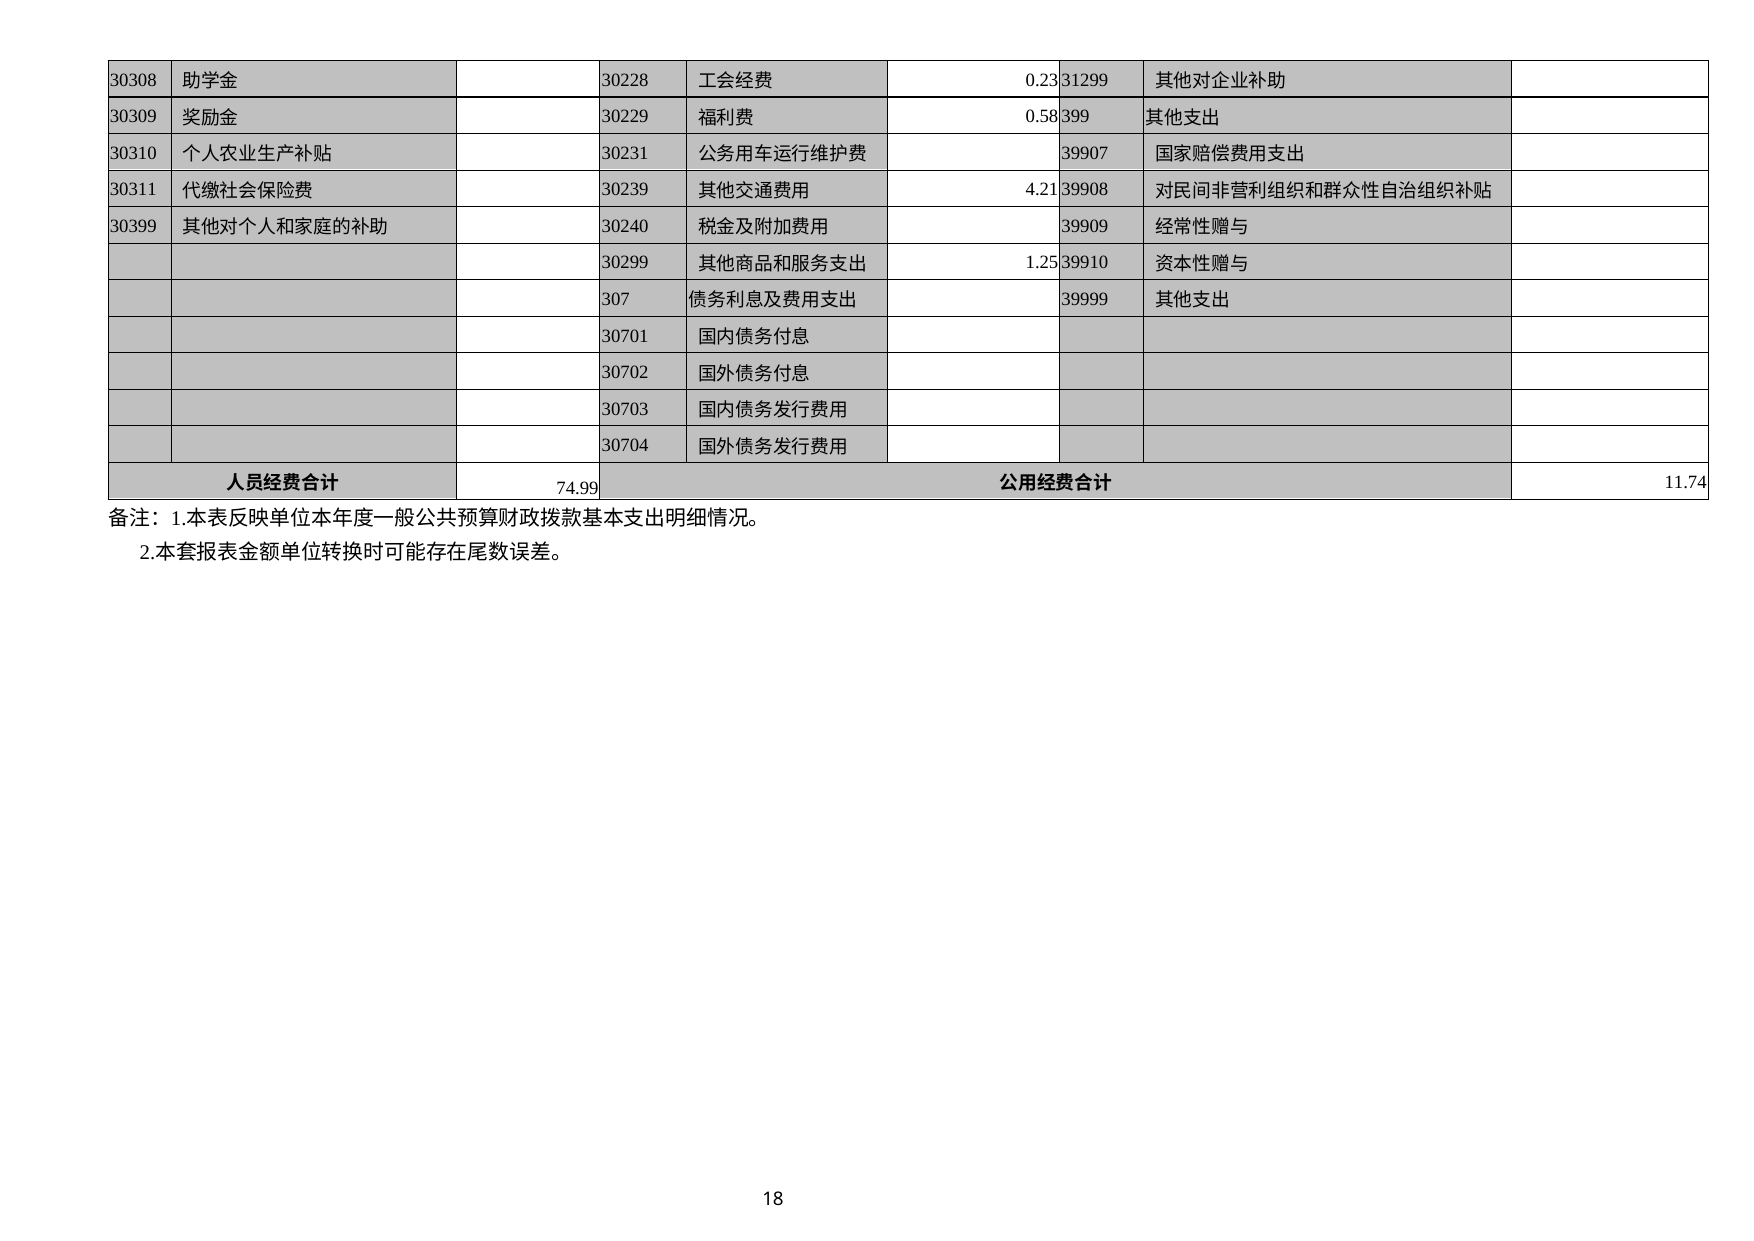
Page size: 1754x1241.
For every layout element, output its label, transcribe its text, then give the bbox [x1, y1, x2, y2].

table_cell 39908 [1060, 171, 1143, 206]
table_cell 39909 [1060, 207, 1143, 243]
table_cell 31299 [1060, 61, 1143, 96]
table_cell [1512, 207, 1708, 243]
table_cell 30239 [600, 171, 686, 206]
table_cell 国内债务发行费用 [687, 390, 887, 425]
table_cell 国外债务付息 [687, 353, 887, 389]
table_cell 30240 [600, 207, 686, 243]
table_cell [172, 390, 456, 425]
table_cell 307 [600, 280, 686, 316]
table_cell [1144, 426, 1511, 462]
table_cell [109, 317, 171, 352]
table_cell [1512, 244, 1708, 279]
table_cell 人员经费合计 [109, 463, 456, 498]
table_cell [888, 317, 1059, 352]
table_cell [457, 207, 599, 243]
table_cell [1060, 426, 1143, 462]
table_cell [109, 390, 171, 425]
table_cell 30703 [600, 390, 686, 425]
table_cell 个人农业生产补贴 [172, 134, 456, 169]
table_cell [1512, 426, 1708, 462]
table_cell 30310 [109, 134, 171, 169]
table_cell [457, 317, 599, 352]
table_cell [457, 244, 599, 279]
table_cell 30231 [600, 134, 686, 169]
table_cell 资本性赠与 [1144, 244, 1511, 279]
table_cell 福利费 [687, 98, 887, 133]
table_cell [172, 353, 456, 389]
table_cell 国内债务付息 [687, 317, 887, 352]
table_cell 国外债务发行费用 [687, 426, 887, 462]
table_cell 4.21 [888, 171, 1059, 206]
table_cell [888, 207, 1059, 243]
text 备注：1.本表反映单位本年度一般公共预算财政拨款基本支出明细情况。 2.本套报表金额单位转换时可能存在尾数误差。 [108, 500, 1707, 669]
table_cell [172, 244, 456, 279]
table_cell 39907 [1060, 134, 1143, 169]
table_cell [457, 61, 599, 96]
table_cell [1060, 390, 1143, 425]
table_cell 0.58 [888, 98, 1059, 133]
table_cell [1512, 98, 1708, 133]
table_cell [457, 171, 599, 206]
table_cell 国家赔偿费用支出 [1144, 134, 1511, 169]
table_cell 奖励金 [172, 98, 456, 133]
table_cell 公务用车运行维护费 [687, 134, 887, 169]
table_cell 30308 [109, 61, 171, 96]
table_cell [1512, 317, 1708, 352]
table_cell [888, 134, 1059, 169]
table_cell [1512, 134, 1708, 169]
table_cell 30701 [600, 317, 686, 352]
table_cell 其他商品和服务支出 [687, 244, 887, 279]
table_cell [888, 280, 1059, 316]
table_cell 工会经费 [687, 61, 887, 96]
table_cell [1512, 61, 1708, 96]
table_cell [888, 426, 1059, 462]
table_cell 30299 [600, 244, 686, 279]
table_cell 30309 [109, 98, 171, 133]
table_cell [1512, 171, 1708, 206]
table_cell 39999 [1060, 280, 1143, 316]
table_cell [457, 353, 599, 389]
table_cell 代缴社会保险费 [172, 171, 456, 206]
table_cell [1512, 390, 1708, 425]
table_cell 30399 [109, 207, 171, 243]
table_cell 30311 [109, 171, 171, 206]
table_cell [109, 280, 171, 316]
table_cell [888, 390, 1059, 425]
table_cell 0.23 [888, 61, 1059, 96]
table_cell 经常性赠与 [1144, 207, 1511, 243]
table_cell 30229 [600, 98, 686, 133]
table_cell [1512, 353, 1708, 389]
table_cell [1512, 280, 1708, 316]
table_cell 其他交通费用 [687, 171, 887, 206]
table_cell [1060, 317, 1143, 352]
table_cell [1144, 353, 1511, 389]
table_cell 11.74 [1512, 463, 1708, 498]
table_cell 对民间非营利组织和群众性自治组织补贴 [1144, 171, 1511, 206]
table_cell [457, 134, 599, 169]
table_cell 1.25 [888, 244, 1059, 279]
table_cell 399 [1060, 98, 1143, 133]
table_cell 30228 [600, 61, 686, 96]
table_cell [109, 244, 171, 279]
table_cell 公用经费合计 [600, 463, 1511, 498]
table_cell [457, 98, 599, 133]
table_cell 税金及附加费用 [687, 207, 887, 243]
table_cell 其他对个人和家庭的补助 [172, 207, 456, 243]
table_cell [1144, 317, 1511, 352]
table_cell [172, 426, 456, 462]
table_cell 债务利息及费用支出 [687, 280, 887, 316]
table_cell [888, 353, 1059, 389]
table_cell [109, 426, 171, 462]
table_cell 39910 [1060, 244, 1143, 279]
table_cell [109, 353, 171, 389]
table_cell [457, 426, 599, 462]
table_cell 30704 [600, 426, 686, 462]
table_cell [1144, 390, 1511, 425]
table_cell [457, 280, 599, 316]
table_cell 74.99 [457, 463, 599, 498]
table_cell [1060, 353, 1143, 389]
table_cell 30702 [600, 353, 686, 389]
table_cell 助学金 [172, 61, 456, 96]
table_cell 其他对企业补助 [1144, 61, 1511, 96]
table_cell [172, 280, 456, 316]
table_cell [457, 390, 599, 425]
table_cell 其他支出 [1144, 98, 1511, 133]
table_cell 其他支出 [1144, 280, 1511, 316]
table_cell [172, 317, 456, 352]
